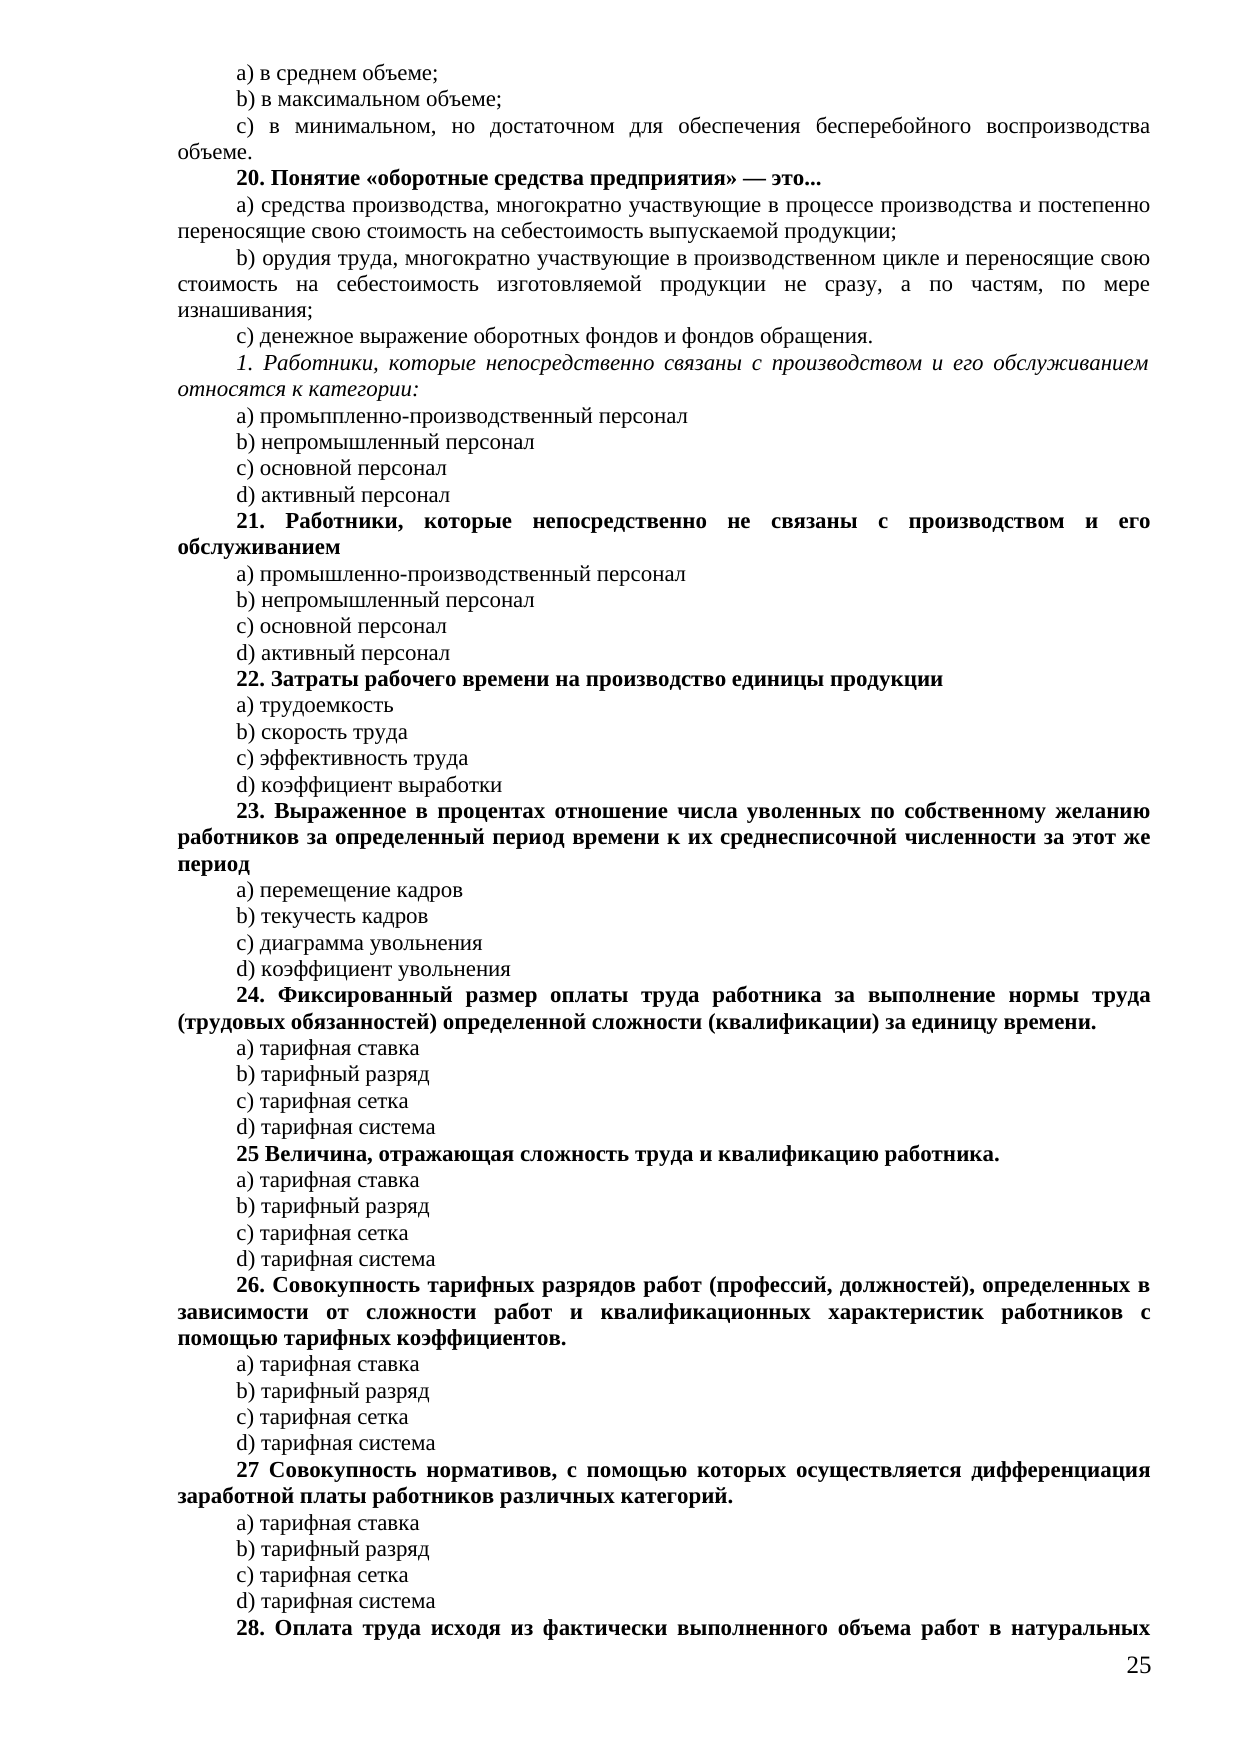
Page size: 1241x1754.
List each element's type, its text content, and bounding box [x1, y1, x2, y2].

text d) тарифная система [177, 1429, 1152, 1456]
text d) коэффициент увольнения [177, 955, 1152, 981]
text c) тарифная сетка [177, 1403, 1152, 1429]
text c) диаграмма увольнения [177, 929, 1152, 955]
text d) активный персонал [177, 639, 1152, 665]
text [177, 1614, 1152, 1640]
text b) непромышленный персонал [177, 428, 1152, 454]
text а) промьппленно-производственный персонал [177, 402, 1152, 428]
text а) трудоемкость [177, 692, 1152, 718]
text c) денежное выражение оборотных фондов и фондов обращения. [177, 323, 1152, 349]
text b) непромышленный персонал [177, 586, 1152, 612]
text b) тарифный разряд [177, 1535, 1152, 1561]
text 21. Работники, которые непосредственно не связаны с производством и его обслуживанием [177, 507, 1152, 560]
text c) эффективность труда [177, 744, 1152, 771]
text 26. Совокупность тарифных разрядов работ (профессий, должностей), определенных в зависимости от сложности работ и квалификационных характеристик работников с помощью тарифных коэффициентов. [177, 1271, 1152, 1350]
text 25 Величина, отражающая сложность труда и квалификацию работника. [177, 1139, 1152, 1166]
text c) тарифная сетка [177, 1561, 1152, 1588]
text b) тарифный разряд [177, 1192, 1152, 1219]
text d) тарифная система [177, 1588, 1152, 1614]
text b) орудия труда, многократно участвующие в производственном цикле и переносящие свою стоимость на себестоимость изготовляемой продукции не сразу, а по частям, по мере изнашивания; [177, 243, 1152, 323]
text a) средства производства, многократно участвующие в процессе производства и постепенно переносящие свою стоимость на себестоимость выпускаемой продукции; [177, 191, 1152, 243]
text b) тарифный разряд [177, 1061, 1152, 1087]
text d) тарифная система [177, 1245, 1152, 1271]
text c) основной персонал [177, 454, 1152, 481]
text a) перемещение кадров [177, 876, 1152, 902]
text 27 Совокупность нормативов, с помощью которых осуществляется дифференциация заработной платы работников различных категорий. [177, 1456, 1152, 1508]
text 24. Фиксированный размер оплаты труда работника за выполнение нормы труда (трудовых обязанностей) определенной сложности (квалификации) за единицу времени. [177, 981, 1152, 1034]
text a) тарифная ставка [177, 1350, 1152, 1377]
text a) в среднем объеме; [177, 59, 1152, 85]
text 23. Выраженное в процентах отношение числа уволенных по собственному желанию работников за определенный период времени к их среднесписочной численности за этот же период [177, 797, 1152, 876]
text a) тарифная ставка [177, 1034, 1152, 1061]
text a) тарифная ставка [177, 1508, 1152, 1535]
text 20. Понятие «оборотные средства предприятия» — это... [177, 164, 1152, 191]
text d) коэффициент выработки [177, 771, 1152, 797]
text 22. Затраты рабочего времени на производство единицы продукции [177, 665, 1152, 692]
text d) тарифная система [177, 1113, 1152, 1139]
text а) промышленно-производственный персонал [177, 560, 1152, 586]
text b) текучесть кадров [177, 902, 1152, 929]
text c) основной персонал [177, 612, 1152, 639]
text c) в минимальном, но достаточном для обеспечения бесперебойного воспроизводства объеме. [177, 112, 1152, 164]
text c) тарифная сетка [177, 1219, 1152, 1245]
text 1. Работники, которые непосредственно связаны с производством и его обслуживанием относятся к категории: [177, 349, 1152, 402]
text d) активный персонал [177, 481, 1152, 507]
text a) тарифная ставка [177, 1166, 1152, 1192]
text b) в максимальном объеме; [177, 85, 1152, 112]
text b) тарифный разряд [177, 1377, 1152, 1403]
text c) тарифная сетка [177, 1087, 1152, 1113]
text b) скорость труда [177, 718, 1152, 744]
